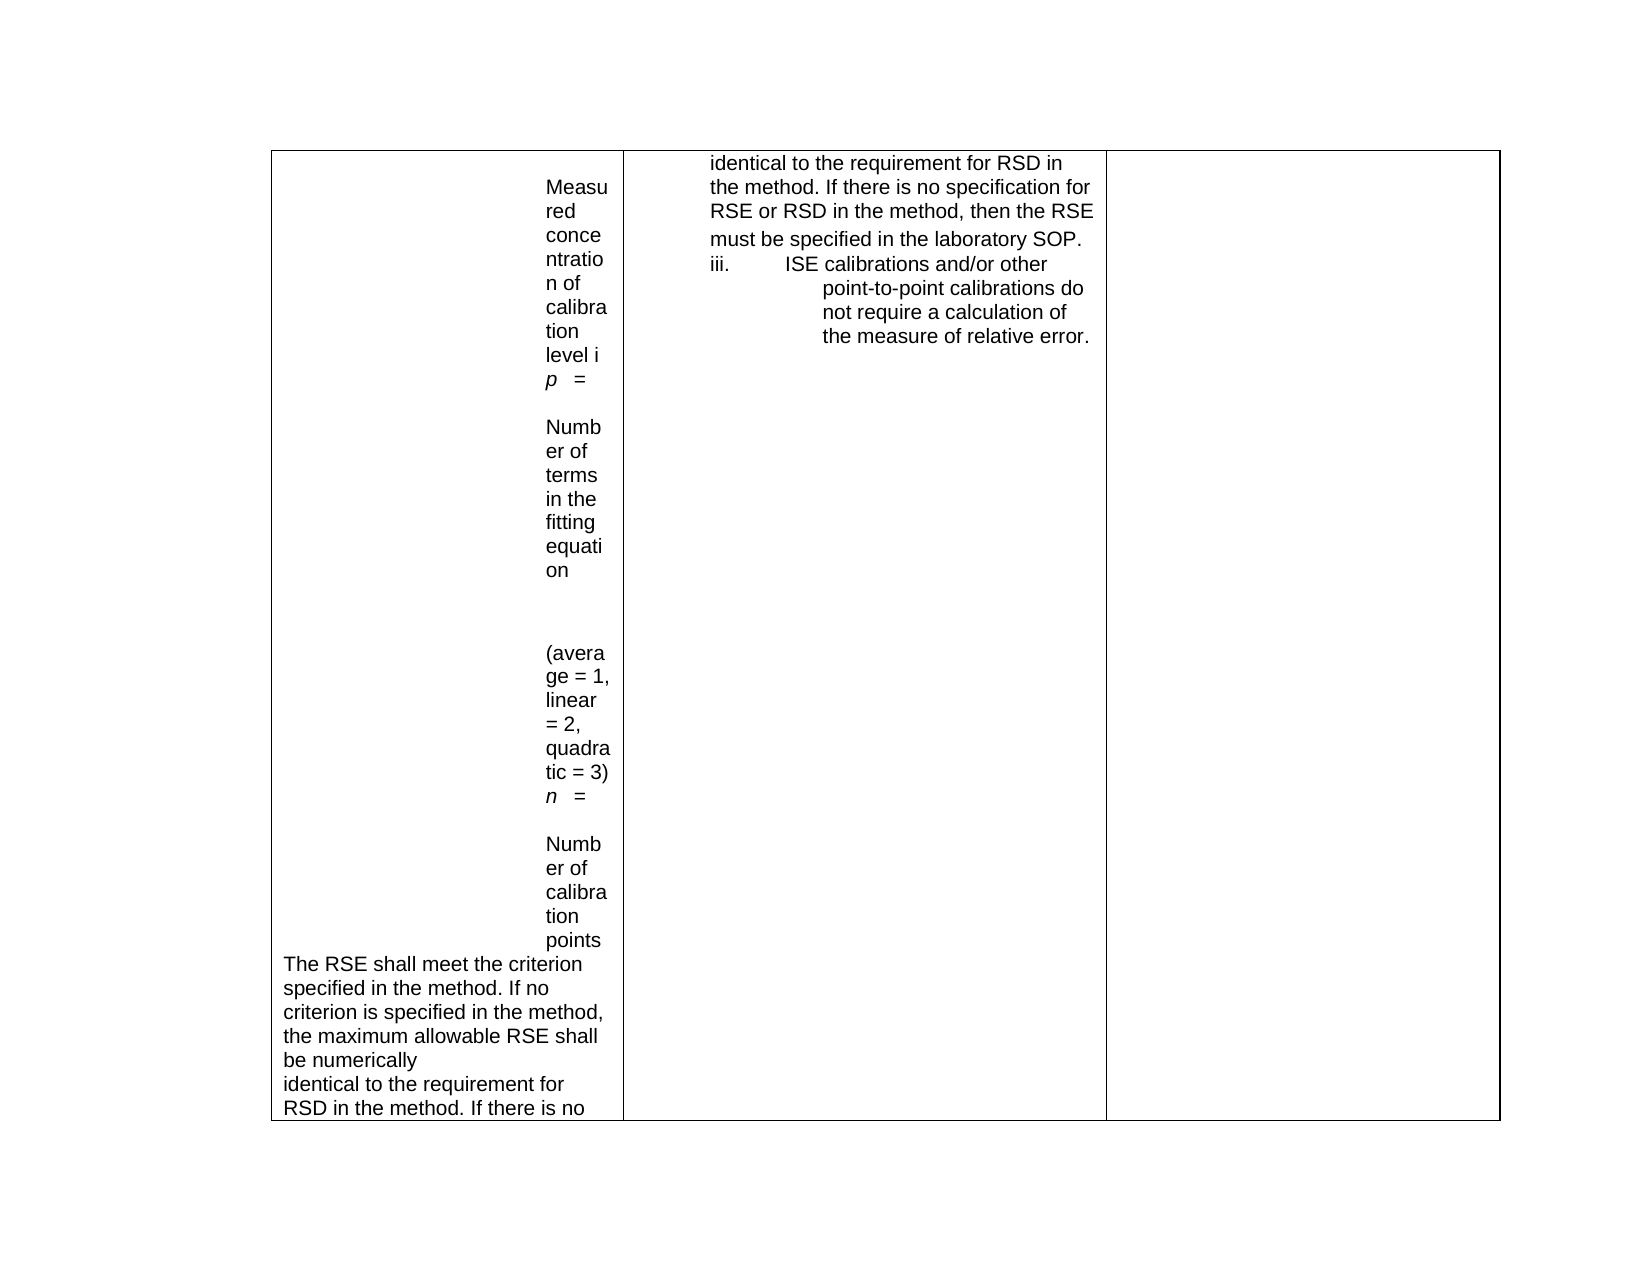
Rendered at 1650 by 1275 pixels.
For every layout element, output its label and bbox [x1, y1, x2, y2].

table_cell [1107, 151, 1499, 1119]
table_cell [624, 151, 1106, 1119]
table_cell [272, 151, 623, 1119]
